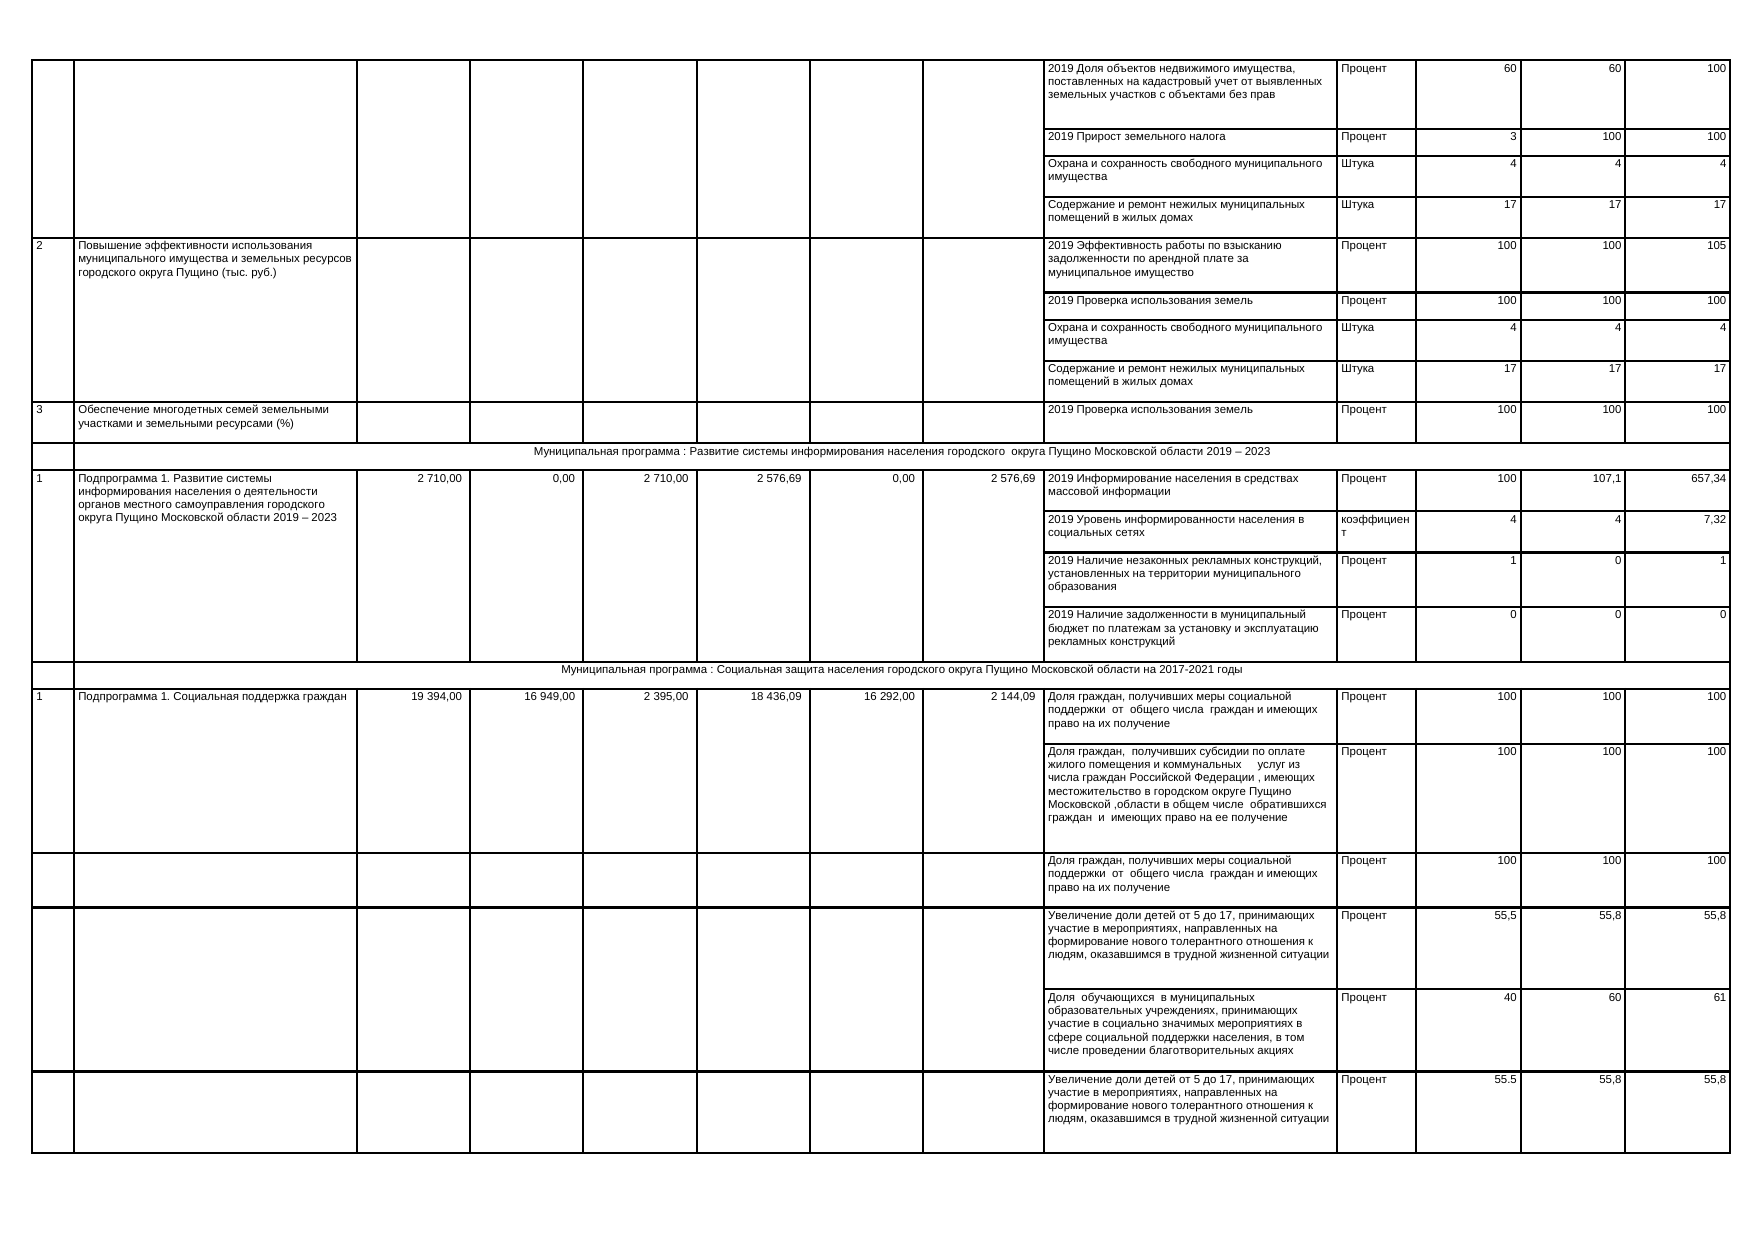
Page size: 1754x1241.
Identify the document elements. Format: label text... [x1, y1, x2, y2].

table_cell Процент [1338, 854, 1415, 906]
table_cell 100 [1626, 745, 1729, 852]
table_cell 100 [1626, 294, 1729, 318]
table_cell 4 [1522, 157, 1624, 196]
table_cell Процент [1338, 909, 1415, 988]
table_cell Штука [1338, 198, 1415, 237]
table_cell 100 [1626, 61, 1729, 127]
table_cell 100 [1626, 403, 1729, 442]
table_cell 2 395,00 [584, 690, 696, 852]
table_cell 2 144,09 [924, 690, 1043, 852]
table_cell 107,1 [1522, 471, 1624, 510]
table_cell [811, 239, 922, 401]
table_cell [471, 854, 582, 906]
table_cell 3 [1417, 130, 1520, 154]
table_cell 1 [33, 690, 73, 852]
table_cell 19 394,00 [358, 690, 469, 852]
table_cell [33, 663, 73, 688]
table_cell 60 [1522, 990, 1624, 1070]
table_cell [75, 854, 356, 906]
table_cell [924, 909, 1043, 1070]
table_cell 100 [1417, 854, 1520, 906]
table_cell 4 [1522, 321, 1624, 360]
table_cell 18 436,09 [698, 690, 809, 852]
table_cell [811, 909, 922, 1070]
table_cell Муниципальная программа : Развитие системы информирования населения городского округа Пущино Московской области 2019 – 2023 [75, 444, 1729, 469]
table_cell коэффициент [1338, 512, 1415, 551]
table_cell 2 [33, 239, 73, 401]
table_cell 2019 Эффективность работы по взысканию задолженности по арендной плате за муниципальное имущество [1045, 239, 1336, 291]
table_cell [24, 442, 31, 469]
table_cell Процент [1338, 1073, 1415, 1152]
table_cell [358, 1073, 469, 1152]
table_cell [924, 854, 1043, 906]
table_cell Процент [1338, 745, 1415, 852]
table_cell Процент [1338, 554, 1415, 606]
table_cell Процент [1338, 608, 1415, 661]
table_cell 100 [1626, 854, 1729, 906]
table_cell [24, 469, 31, 510]
table_cell Процент [1338, 690, 1415, 742]
table_cell [471, 403, 582, 442]
table_cell 2019 Уровень информированности населения в социальных сетях [1045, 512, 1336, 551]
table_cell 55,8 [1626, 1073, 1729, 1152]
table_cell [698, 909, 809, 1070]
table_cell 2 576,69 [924, 471, 1043, 661]
table_cell Доля граждан, получивших меры социальной поддержки от общего числа граждан и имеющих право на их получение [1045, 854, 1336, 906]
table_cell 100 [1522, 403, 1624, 442]
table_cell [698, 239, 809, 401]
table_cell [584, 1073, 696, 1152]
table_cell 4 [1417, 157, 1520, 196]
table_cell 105 [1626, 239, 1729, 291]
table_cell [698, 403, 809, 442]
table_cell Обеспечение многодетных семей земельными участками и земельными ресурсами (%) [75, 403, 356, 442]
table_cell [24, 319, 31, 360]
table_cell [24, 551, 31, 606]
table_cell [24, 661, 31, 688]
table_cell 0 [1522, 608, 1624, 661]
table_cell [24, 988, 31, 1070]
table_cell Подпрограмма 1. Развитие системы информирования населения о деятельности органов местного самоуправления городского округа Пущино Московской области 2019 – 2023 [75, 471, 356, 661]
table_cell 100 [1522, 294, 1624, 318]
table_cell [24, 688, 31, 742]
table_cell Процент [1338, 239, 1415, 291]
table_cell 16 292,00 [811, 690, 922, 852]
table_cell 100 [1417, 690, 1520, 742]
table_cell 1 [1417, 554, 1520, 606]
table_cell [924, 1073, 1043, 1152]
table_cell 100 [1417, 471, 1520, 510]
table_cell Штука [1338, 157, 1415, 196]
table_cell [33, 1073, 73, 1152]
table_cell [24, 743, 31, 852]
table_cell 55,8 [1522, 1073, 1624, 1152]
table_cell Увеличение доли детей от 5 до 17, принимающих участие в мероприятиях, направленных на формирование нового толерантного отношения к людям, оказавшимся в трудной жизненной ситуации [1045, 1073, 1336, 1152]
table_cell 61 [1626, 990, 1729, 1070]
table_cell 100 [1417, 239, 1520, 291]
table_cell [33, 854, 73, 906]
table_cell [358, 909, 469, 1070]
table_cell 2 710,00 [358, 471, 469, 661]
table_cell 7,32 [1626, 512, 1729, 551]
table_cell 100 [1522, 239, 1624, 291]
table_cell 100 [1522, 690, 1624, 742]
table_cell Повышение эффективности использования муниципального имущества и земельных ресурсов городского округа Пущино (тыс. руб.) [75, 239, 356, 401]
table_cell [24, 606, 31, 661]
table_cell 2019 Наличие незаконных рекламных конструкций, установленных на территории муниципального образования [1045, 554, 1336, 606]
table_cell 100 [1417, 294, 1520, 318]
table_cell Увеличение доли детей от 5 до 17, принимающих участие в мероприятиях, направленных на формирование нового толерантного отношения к людям, оказавшимся в трудной жизненной ситуации [1045, 909, 1336, 988]
table_cell Содержание и ремонт нежилых муниципальных помещений в жилых домах [1045, 198, 1336, 237]
table_cell 2 710,00 [584, 471, 696, 661]
table_cell 4 [1417, 512, 1520, 551]
table_cell [471, 1073, 582, 1152]
table_cell [24, 360, 31, 401]
table_cell [33, 444, 73, 469]
table_cell [358, 403, 469, 442]
table_cell 3 [33, 403, 73, 442]
table_cell [75, 909, 356, 1070]
table_cell 17 [1417, 362, 1520, 401]
table_cell [924, 403, 1043, 442]
table_cell 55.5 [1417, 1073, 1520, 1152]
table_cell 100 [1626, 130, 1729, 154]
table_cell Процент [1338, 990, 1415, 1070]
table_cell 0,00 [471, 471, 582, 661]
table_cell Муниципальная программа : Социальная защита населения городского округа Пущино Московской области на 2017-2021 годы [75, 663, 1729, 688]
table_cell 4 [1417, 321, 1520, 360]
table_cell 2019 Информирование населения в средствах массовой информации [1045, 471, 1336, 510]
table_cell [471, 239, 582, 401]
table_cell 100 [1417, 745, 1520, 852]
table_cell 17 [1522, 198, 1624, 237]
table_cell Штука [1338, 362, 1415, 401]
table_cell 100 [1522, 130, 1624, 154]
table_cell 60 [1417, 61, 1520, 127]
table_cell Содержание и ремонт нежилых муниципальных помещений в жилых домах [1045, 362, 1336, 401]
table_cell 2019 Прирост земельного налога [1045, 130, 1336, 154]
table_cell [24, 906, 31, 988]
table_cell Процент [1338, 130, 1415, 154]
table_cell Процент [1338, 294, 1415, 318]
table_cell [811, 1073, 922, 1152]
table_cell [698, 854, 809, 906]
table_cell [24, 401, 31, 442]
table_cell 2019 Доля объектов недвижимого имущества, поставленных на кадастровый учет от выявленных земельных участков с объектами без прав [1045, 61, 1336, 127]
table_cell Процент [1338, 471, 1415, 510]
table_cell 55,8 [1522, 909, 1624, 988]
table_cell 1 [1626, 554, 1729, 606]
table_cell 0 [1626, 608, 1729, 661]
table_cell 100 [1417, 403, 1520, 442]
table_cell [33, 909, 73, 1070]
table_cell 55,8 [1626, 909, 1729, 988]
table_cell 17 [1522, 362, 1624, 401]
table_cell 2 576,69 [698, 471, 809, 661]
table_cell Процент [1338, 61, 1415, 127]
table_cell Доля обучающихся в муниципальных образовательных учреждениях, принимающих участие в социально значимых мероприятиях в сфере социальной поддержки населения, в том числе проведении благотворительных акциях [1045, 990, 1336, 1070]
table_cell 4 [1626, 157, 1729, 196]
table_cell [584, 854, 696, 906]
table_cell [358, 239, 469, 401]
table_cell 2019 Наличие задолженности в муниципальный бюджет по платежам за установку и эксплуатацию рекламных конструкций [1045, 608, 1336, 661]
table_cell [24, 59, 31, 127]
table_cell [811, 854, 922, 906]
table_cell Охрана и сохранность свободного муниципального имущества [1045, 321, 1336, 360]
table_cell [24, 155, 31, 196]
table_cell 4 [1522, 512, 1624, 551]
table_cell Штука [1338, 321, 1415, 360]
table_cell [471, 909, 582, 1070]
table_cell 0 [1417, 608, 1520, 661]
table_cell [24, 1070, 31, 1152]
table_cell [584, 909, 696, 1070]
table_cell 17 [1417, 198, 1520, 237]
table_cell 17 [1626, 362, 1729, 401]
table_cell 100 [1522, 745, 1624, 852]
table_cell Доля граждан, получивших субсидии по оплате жилого помещения и коммунальных услуг из числа граждан Российской Федерации , имеющих местожительство в городском округе Пущино Московской ,области в общем числе обратившихся граждан и имеющих право на ее получение [1045, 745, 1336, 852]
table_cell 16 949,00 [471, 690, 582, 852]
table_cell [811, 403, 922, 442]
table_cell 657,34 [1626, 471, 1729, 510]
table_cell 100 [1626, 690, 1729, 742]
table_cell 40 [1417, 990, 1520, 1070]
table_cell 2019 Проверка использования земель [1045, 403, 1336, 442]
table_cell 60 [1522, 61, 1624, 127]
table_cell 4 [1626, 321, 1729, 360]
table_cell [924, 239, 1043, 401]
table_cell [584, 403, 696, 442]
table_cell Доля граждан, получивших меры социальной поддержки от общего числа граждан и имеющих право на их получение [1045, 690, 1336, 742]
table_cell 55,5 [1417, 909, 1520, 988]
table_cell [24, 510, 31, 551]
table_cell [698, 1073, 809, 1152]
table_cell 0,00 [811, 471, 922, 661]
table_cell Охрана и сохранность свободного муниципального имущества [1045, 157, 1336, 196]
table_cell [358, 854, 469, 906]
table_cell [24, 128, 31, 154]
table_cell Процент [1338, 403, 1415, 442]
table_cell 17 [1626, 198, 1729, 237]
table_cell [24, 237, 31, 291]
table_cell [24, 291, 31, 318]
table_cell [584, 239, 696, 401]
table_cell 2019 Проверка использования земель [1045, 294, 1336, 318]
table_cell [75, 1073, 356, 1152]
table_cell 0 [1522, 554, 1624, 606]
table_cell [24, 196, 31, 237]
table_cell [24, 852, 31, 906]
table_cell Подпрограмма 1. Социальная поддержка граждан [75, 690, 356, 852]
table_cell 100 [1522, 854, 1624, 906]
table_cell 1 [33, 471, 73, 661]
